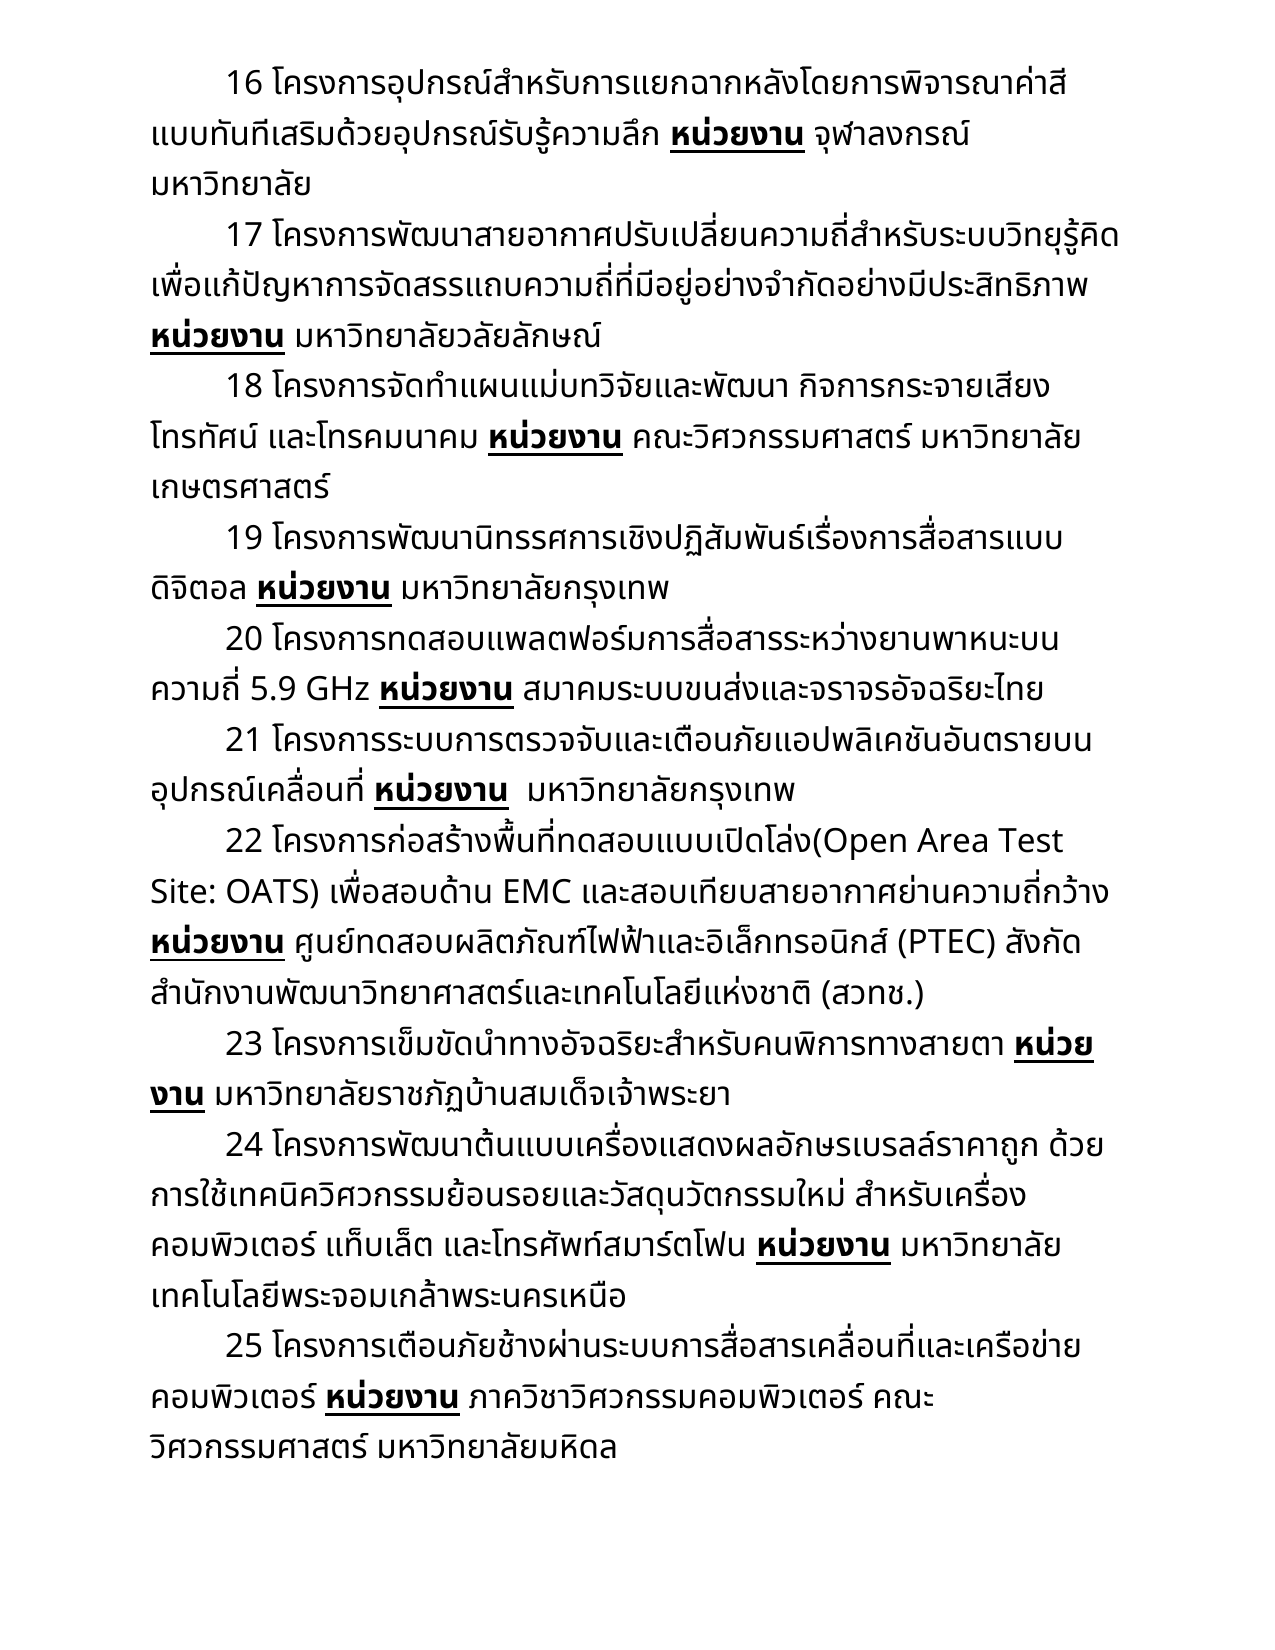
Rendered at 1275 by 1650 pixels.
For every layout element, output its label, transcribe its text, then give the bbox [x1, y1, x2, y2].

text 24 โครงการพัฒนาต้นแบบเครื่องแสดงผลอักษรเบรลล์ราคาถูก ด้วยการใช้เทคนิควิศวกรรมย้อนรอยและวัสดุนวัตกรรมใหม่ สำหรับเครื่องคอมพิวเตอร์ แท็บเล็ต และโทรศัพท์สมาร์ตโฟน หน่วยงาน มหาวิทยาลัยเทคโนโลยีพระจอมเกล้าพระนครเหนือ [150, 1120, 1125, 1322]
text 23 โครงการเข็มขัดนำทางอัจฉริยะสำหรับคนพิการทางสายตา หน่วยงาน มหาวิทยาลัยราชภัฏบ้านสมเด็จเจ้าพระยา [150, 1019, 1125, 1120]
text 17 โครงการพัฒนาสายอากาศปรับเปลี่ยนความถี่สำหรับระบบวิทยุรู้คิดเพื่อแก้ปัญหาการจัดสรรแถบความถี่ที่มีอยู่อย่างจำกัดอย่างมีประสิทธิภาพ หน่วยงาน มหาวิทยาลัยวลัยลักษณ์ [150, 211, 1125, 362]
text 25 โครงการเตือนภัยช้างผ่านระบบการสื่อสารเคลื่อนที่และเครือข่ายคอมพิวเตอร์ หน่วยงาน ภาควิชาวิศวกรรมคอมพิวเตอร์ คณะวิศวกรรมศาสตร์ มหาวิทยาลัยมหิดล [150, 1322, 1125, 1474]
text 21 โครงการระบบการตรวจจับและเตือนภัยแอปพลิเคชันอันตรายบนอุปกรณ์เคลื่อนที่ หน่วยงาน มหาวิทยาลัยกรุงเทพ [150, 716, 1125, 817]
text 20 โครงการทดสอบแพลตฟอร์มการสื่อสารระหว่างยานพาหนะบนความถี่ 5.9 GHz หน่วยงาน สมาคมระบบขนส่งและจราจรอัจฉริยะไทย [150, 614, 1125, 716]
text 16 โครงการอุปกรณ์สำหรับการแยกฉากหลังโดยการพิจารณาค่าสีแบบทันทีเสริมด้วยอุปกรณ์รับรู้ความลึก หน่วยงาน จุฬาลงกรณ์มหาวิทยาลัย [150, 59, 1125, 211]
text 18 โครงการจัดทำแผนแม่บทวิจัยและพัฒนา กิจการกระจายเสียง โทรทัศน์ และโทรคมนาคม หน่วยงาน คณะวิศวกรรมศาสตร์ มหาวิทยาลัยเกษตรศาสตร์ [150, 362, 1125, 513]
text 22 โครงการก่อสร้างพื้นที่ทดสอบแบบเปิดโล่ง(Open Area Test Site: OATS) เพื่อสอบด้าน EMC และสอบเทียบสายอากาศย่านความถี่กว้าง หน่วยงาน ศูนย์ทดสอบผลิตภัณฑ์ไฟฟ้าและอิเล็กทรอนิกส์ (PTEC) สังกัด สำนักงานพัฒนาวิทยาศาสตร์และเทคโนโลยีแห่งชาติ (สวทช.) [150, 817, 1125, 1019]
text 19 โครงการพัฒนานิทรรศการเชิงปฏิสัมพันธ์เรื่องการสื่อสารแบบดิจิตอล หน่วยงาน มหาวิทยาลัยกรุงเทพ [150, 513, 1125, 614]
